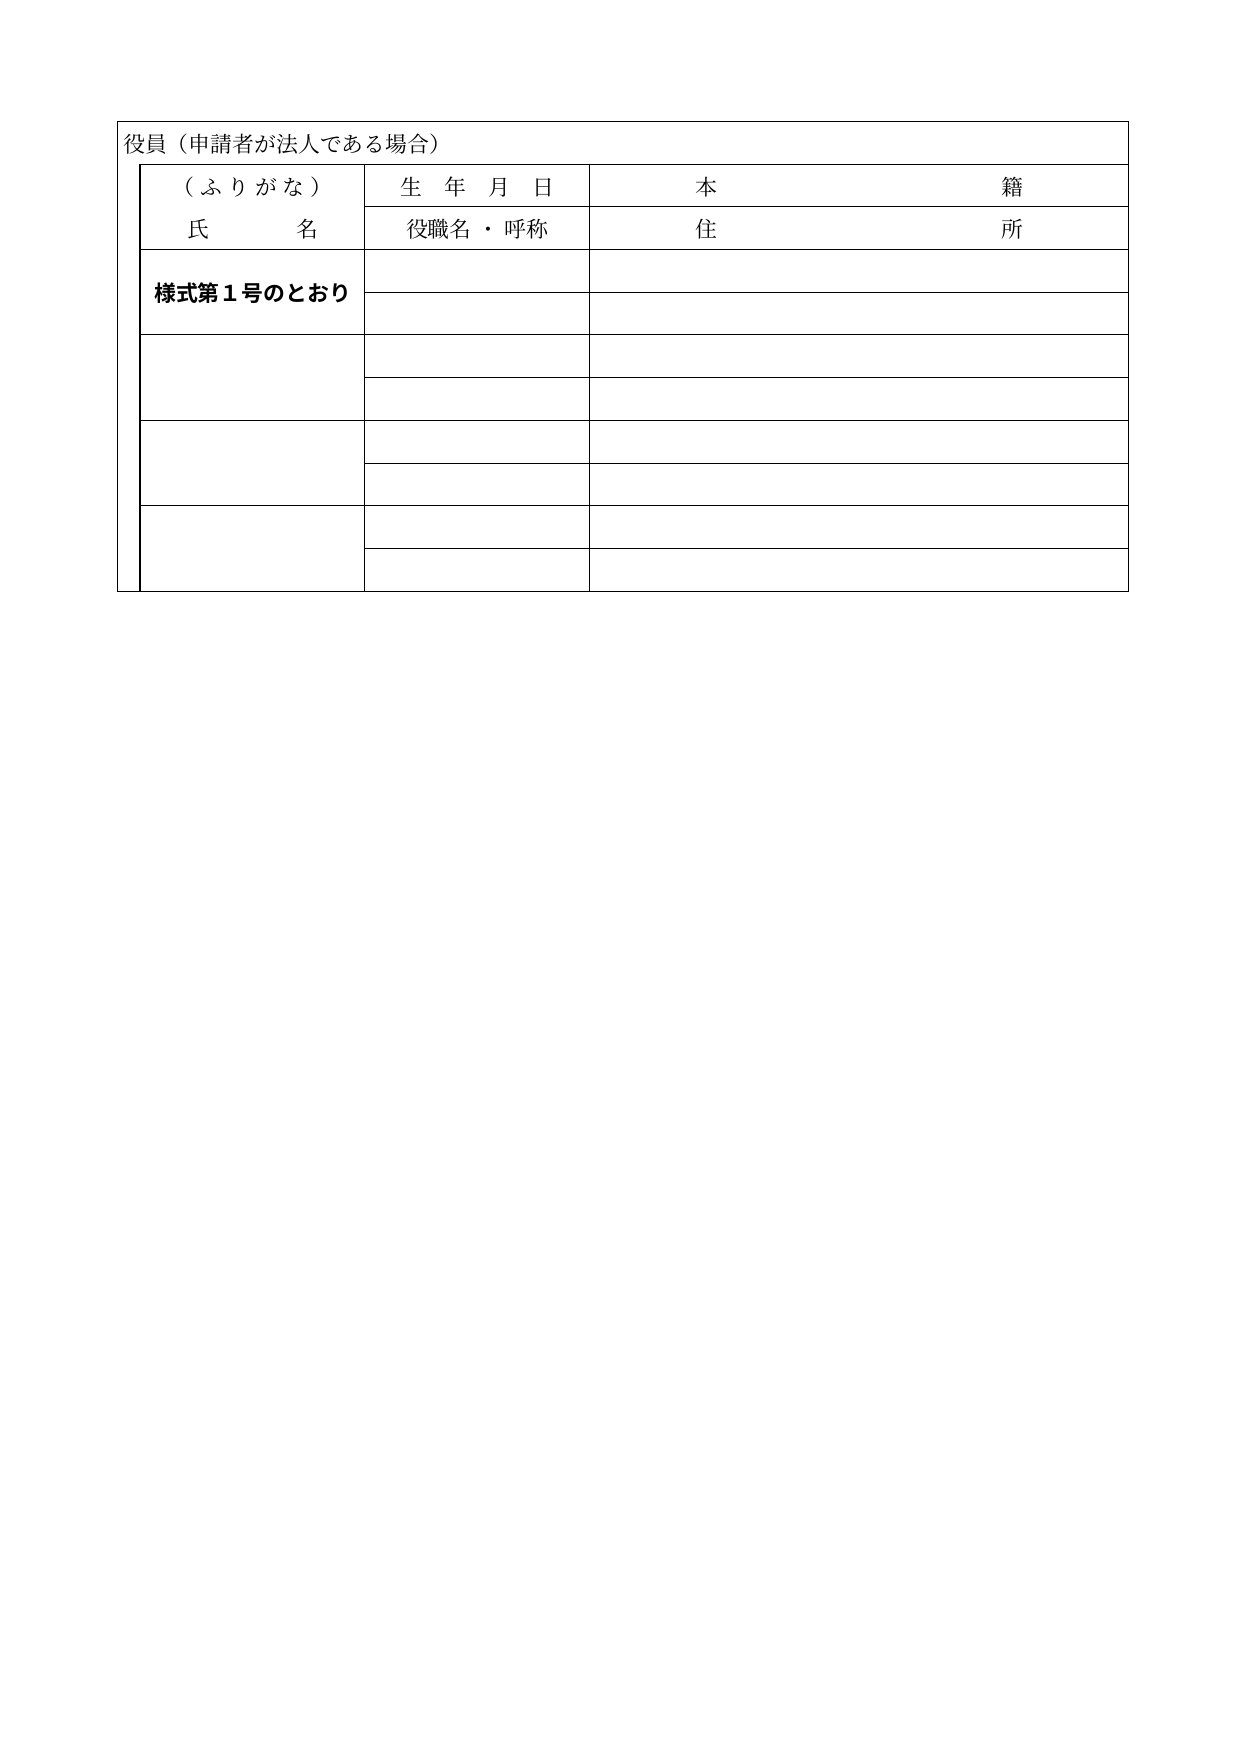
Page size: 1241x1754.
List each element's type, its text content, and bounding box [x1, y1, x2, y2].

table_cell [141, 421, 364, 505]
table_cell [365, 421, 589, 462]
table_cell [590, 464, 1128, 505]
table_cell [590, 506, 1128, 548]
table_cell [590, 293, 1128, 334]
table_cell [365, 250, 589, 292]
table_cell [141, 335, 364, 420]
table_cell （ ふ り が な ） 氏 名 [141, 165, 364, 249]
table_cell [365, 378, 589, 420]
table_cell [365, 464, 589, 505]
table_cell 本 籍 [590, 165, 1128, 206]
table_cell [365, 549, 589, 591]
table_cell 役員（申請者が法人である場合） [118, 122, 1128, 163]
table_cell 生 年 月 日 [365, 165, 589, 206]
table_cell [365, 506, 589, 548]
table_cell [590, 549, 1128, 591]
table_cell [590, 250, 1128, 292]
table_cell 様式第１号のとおり [141, 250, 364, 334]
table_cell [590, 421, 1128, 462]
table_cell [590, 335, 1128, 377]
table_cell [365, 293, 589, 334]
table_cell 住 所 [590, 207, 1128, 249]
table_cell 役職名 ・ 呼称 [365, 207, 589, 249]
table_cell [590, 378, 1128, 420]
table_cell [118, 164, 139, 591]
table_cell [365, 335, 589, 377]
table_cell [141, 506, 364, 591]
